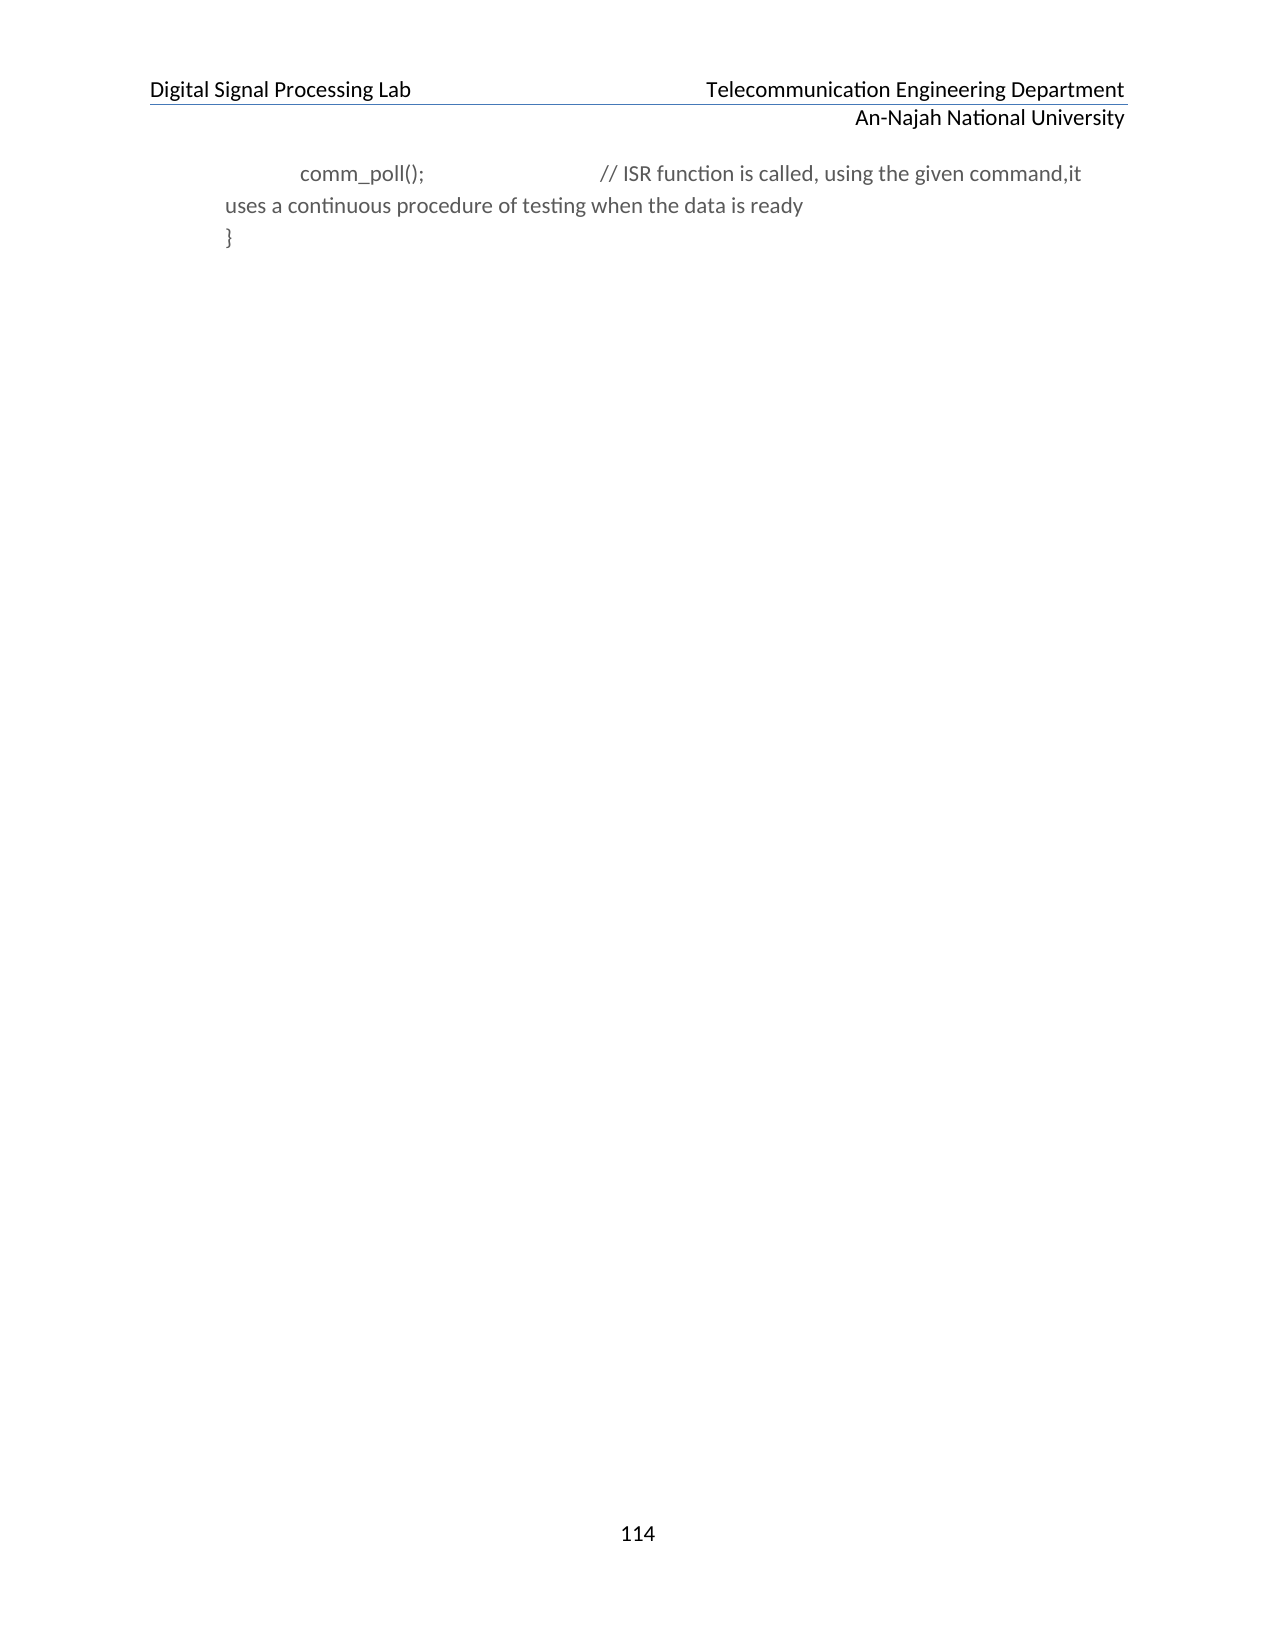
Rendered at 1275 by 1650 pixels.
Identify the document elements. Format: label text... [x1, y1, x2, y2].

text } [225, 223, 1125, 251]
text comm_poll(); // ISR function is called, using the given command,it uses a continuous procedure of testing when the data is ready [225, 159, 1125, 219]
